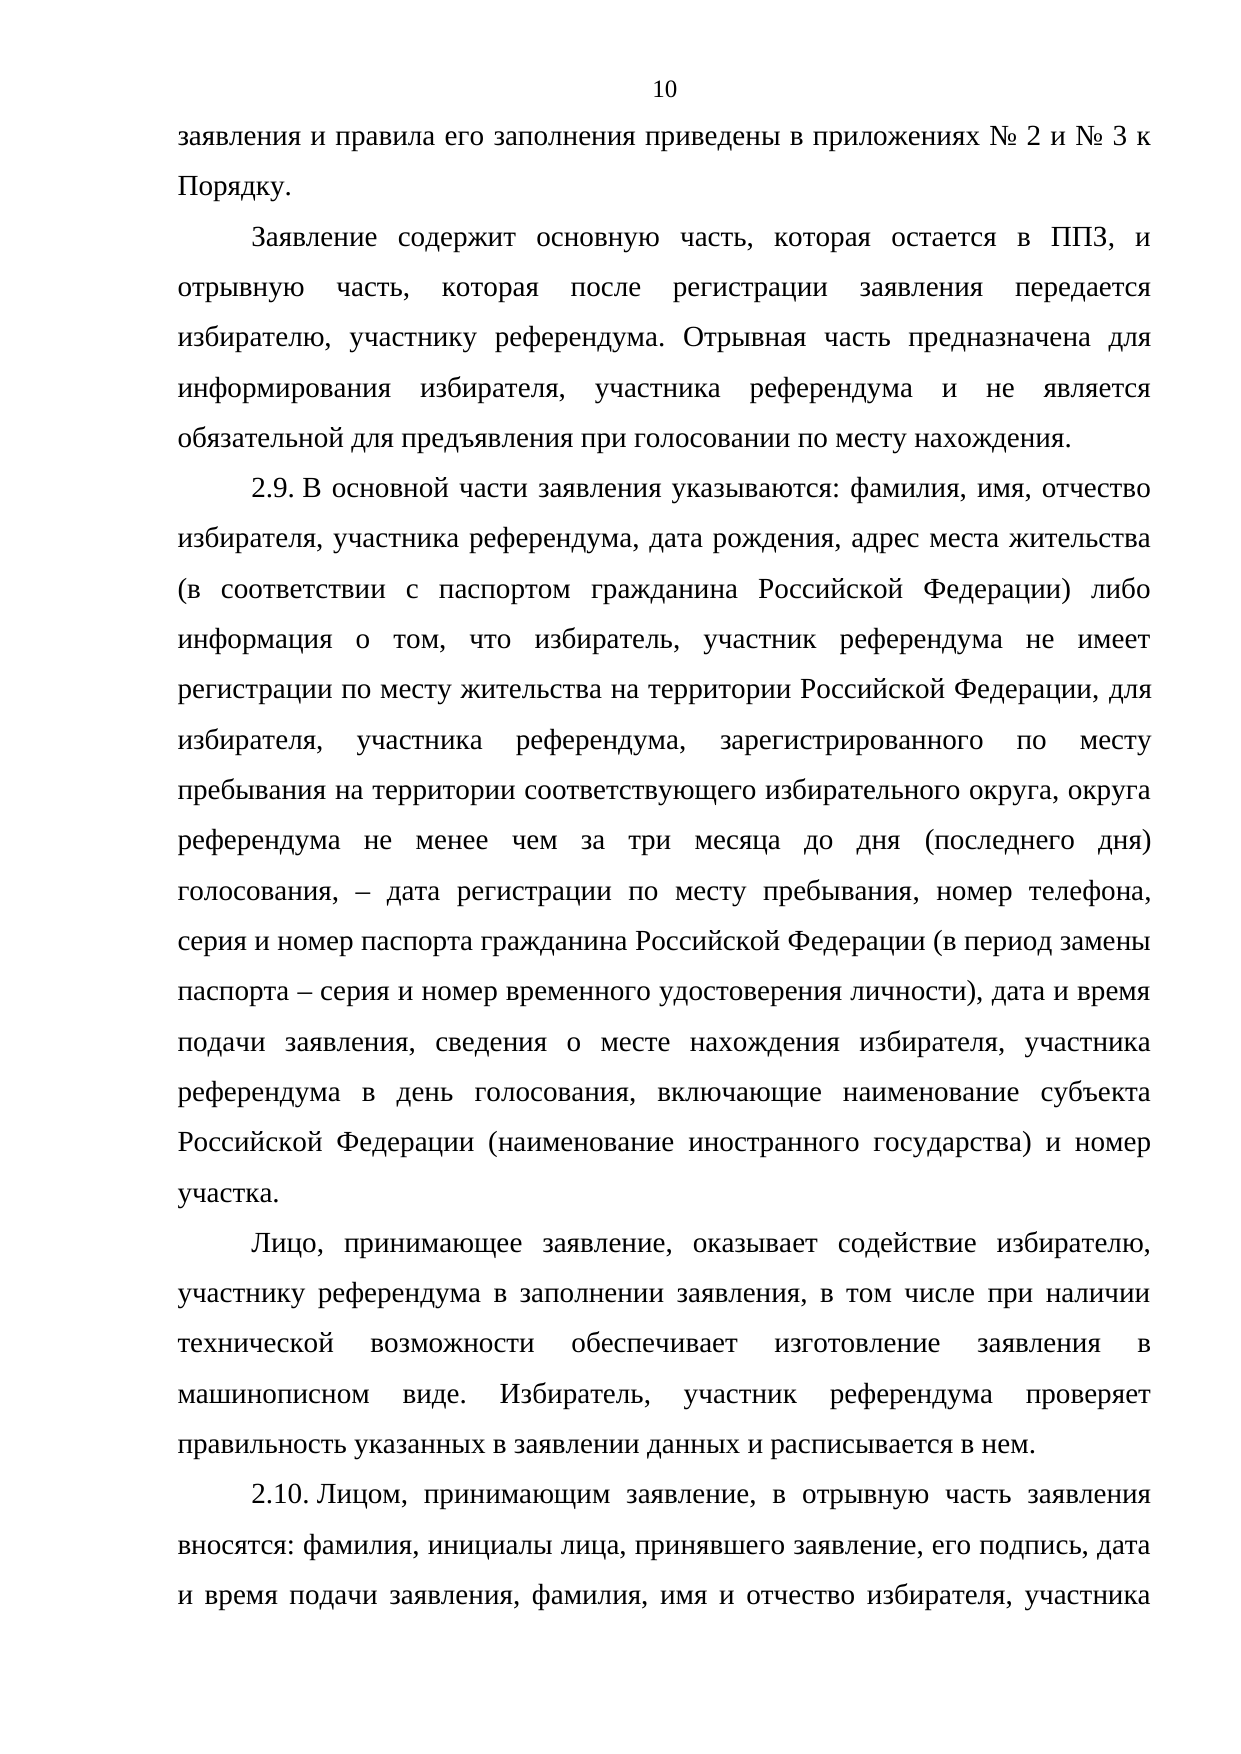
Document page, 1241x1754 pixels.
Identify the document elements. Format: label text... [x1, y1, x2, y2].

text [177, 118, 1152, 202]
text Заявление содержит основную часть, которая остается в ППЗ, и отрывную часть, которая после регистрации заявления передается избирателю, участнику референдума. Отрывная часть предназначена для информирования избирателя, участника референдума и не является обязательной для предъявления при голосовании по месту нахождения. [177, 219, 1152, 453]
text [177, 1477, 1152, 1611]
text Лицо, принимающее заявление, оказывает содействие избирателю, участнику референдума в заполнении заявления, в том числе при наличии технической возможности обеспечивает изготовление заявления в машинописном виде. Избиратель, участник референдума проверяет правильность указанных в заявлении данных и расписывается в нем. [177, 1225, 1152, 1460]
text 2.9. В основной части заявления указываются: фамилия, имя, отчество избирателя, участника референдума, дата рождения, адрес места жительства (в соответствии с паспортом гражданина Российской Федерации) либо информация о том, что избиратель, участник референдума не имеет регистрации по месту жительства на территории Российской Федерации, для избирателя, участника референдума, зарегистрированного по месту пребывания на территории соответствующего избирательного округа, округа референдума не менее чем за три месяца до дня (последнего дня) голосования, – дата регистрации по месту пребывания, номер телефона, серия и номер паспорта гражданина Российской Федерации (в период замены паспорта – серия и номер временного удостоверения личности), дата и время подачи заявления, сведения о месте нахождения избирателя, участника референдума в день голосования, включающие наименование субъекта Российской Федерации (наименование иностранного государства) и номер участка. [177, 470, 1152, 1208]
